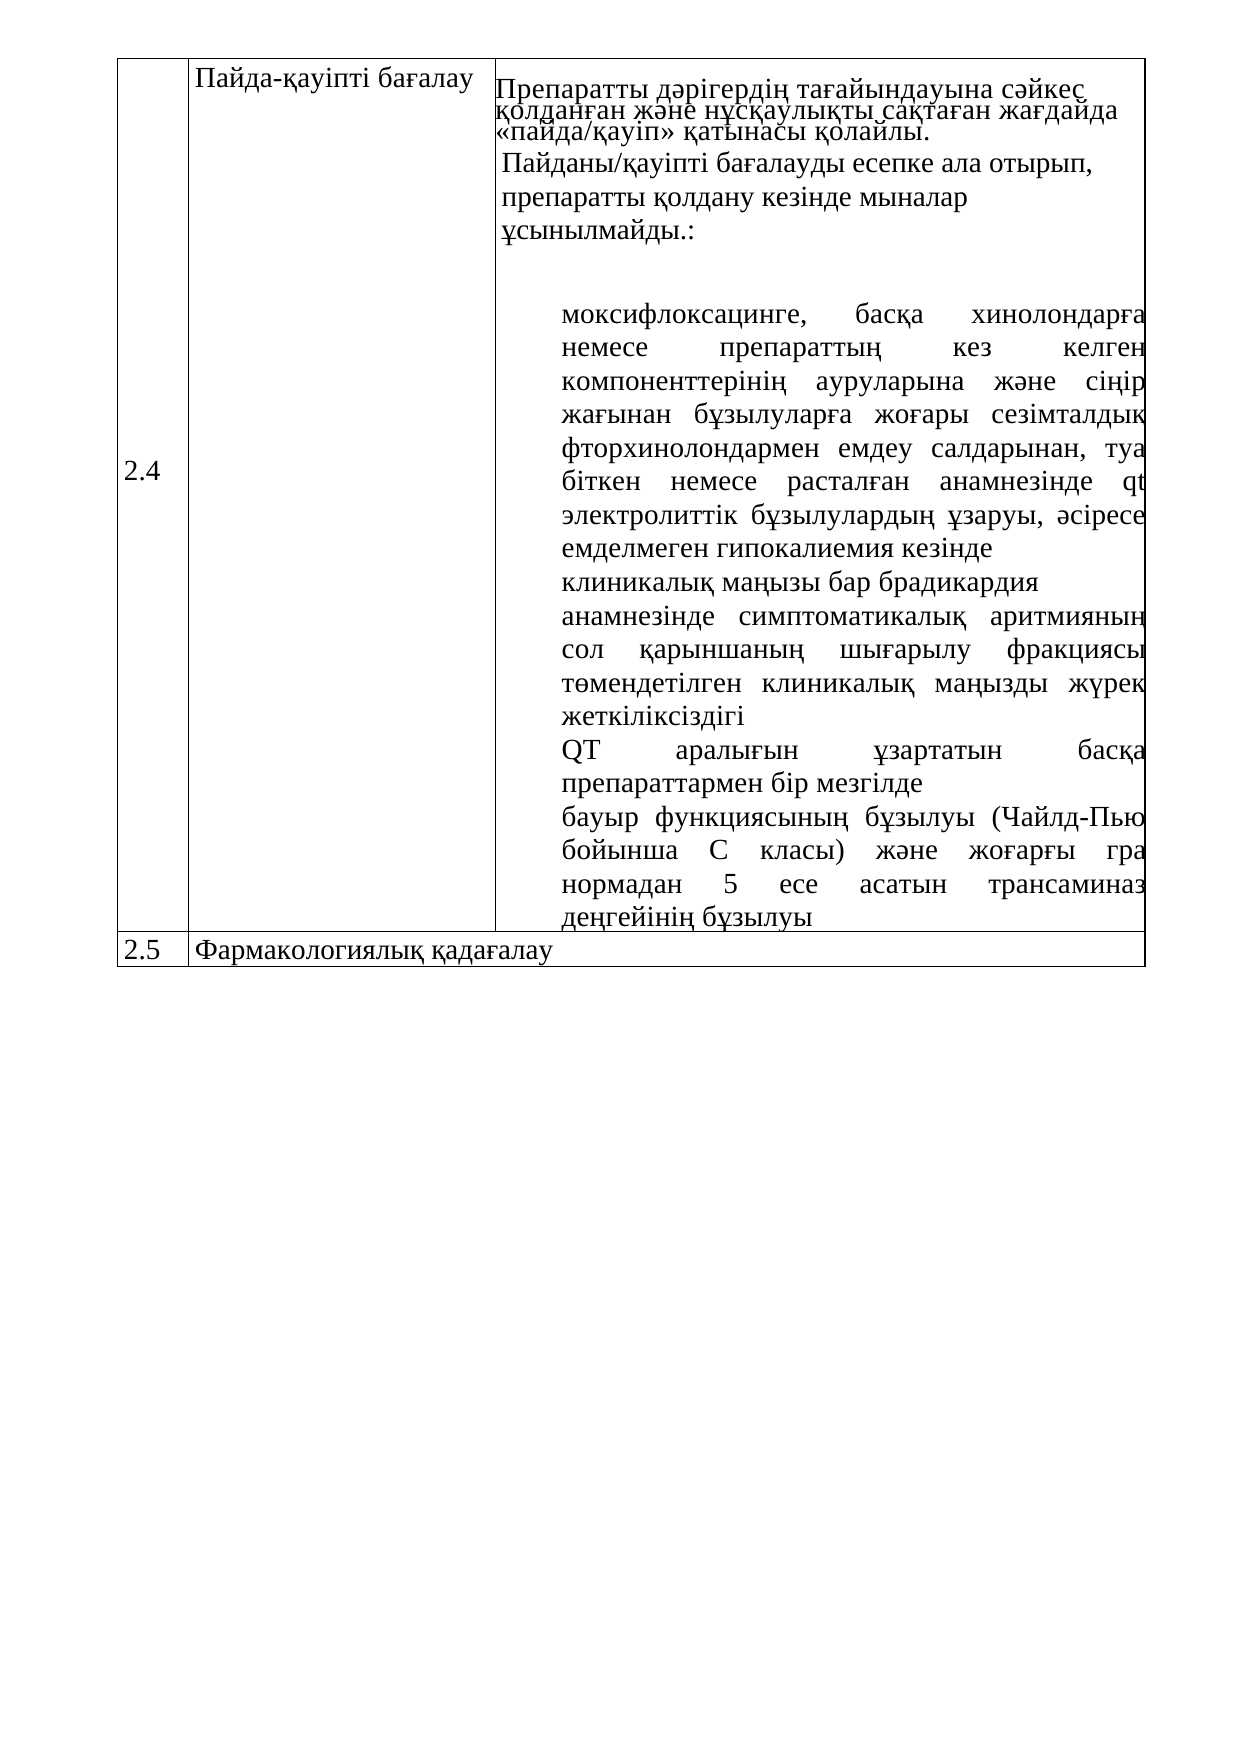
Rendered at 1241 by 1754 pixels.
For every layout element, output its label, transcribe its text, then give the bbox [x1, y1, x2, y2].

table_header Препаратты дәрігердің тағайындауына сәйкес қолданған және нұсқаулықты сақтаған жағдайда «пайда/қауіп» қатынасы қолайлы. Пайданы/қауіпті бағалауды есепке ала отырып, препаратты қолдану кезінде мыналар ұсынылмайды.: моксифлоксацинге, басқа хинолондарға немесе препараттың кез келген компоненттерінің ауруларына және сіңір жағынан бұзылуларға жоғары сезімталдық фторхинолондармен емдеу салдарынан, туа біткен немесе расталған анамнезінде qt электролиттік бұзылулардың ұзаруы, әсіресе емделмеген гипокалиемия кезінде клиникалық маңызы бар брадикардия анамнезінде симптоматикалық аритмияның сол қарыншаның шығарылу фракциясы төмендетілген клиникалық маңызды жүрек жеткіліксіздігі QT аралығын ұзартатын басқа препараттармен бір мезгілде бауыр функциясының бұзылуы (Чайлд-Пью бойынша С класы) және жоғарғы гра нормадан 5 есе асатын трансаминаз деңгейінің бұзылуы галактозаның көтере алмайтындығы, глюкоза-галактозды мальабсорбция сияқты сирек тұқым қуалайтын бұзылулар жүктілік және лактация кезеңі 18 жасқа дейінгі балалар мен жасөспірімдер. [496, 59, 1144, 931]
table_cell Фармакологиялық қадағалау [189, 932, 1144, 966]
table_header 2.4 [118, 59, 188, 931]
table_header Пайда-қауіпті бағалау [189, 59, 495, 931]
table_cell 2.5 [118, 932, 188, 966]
